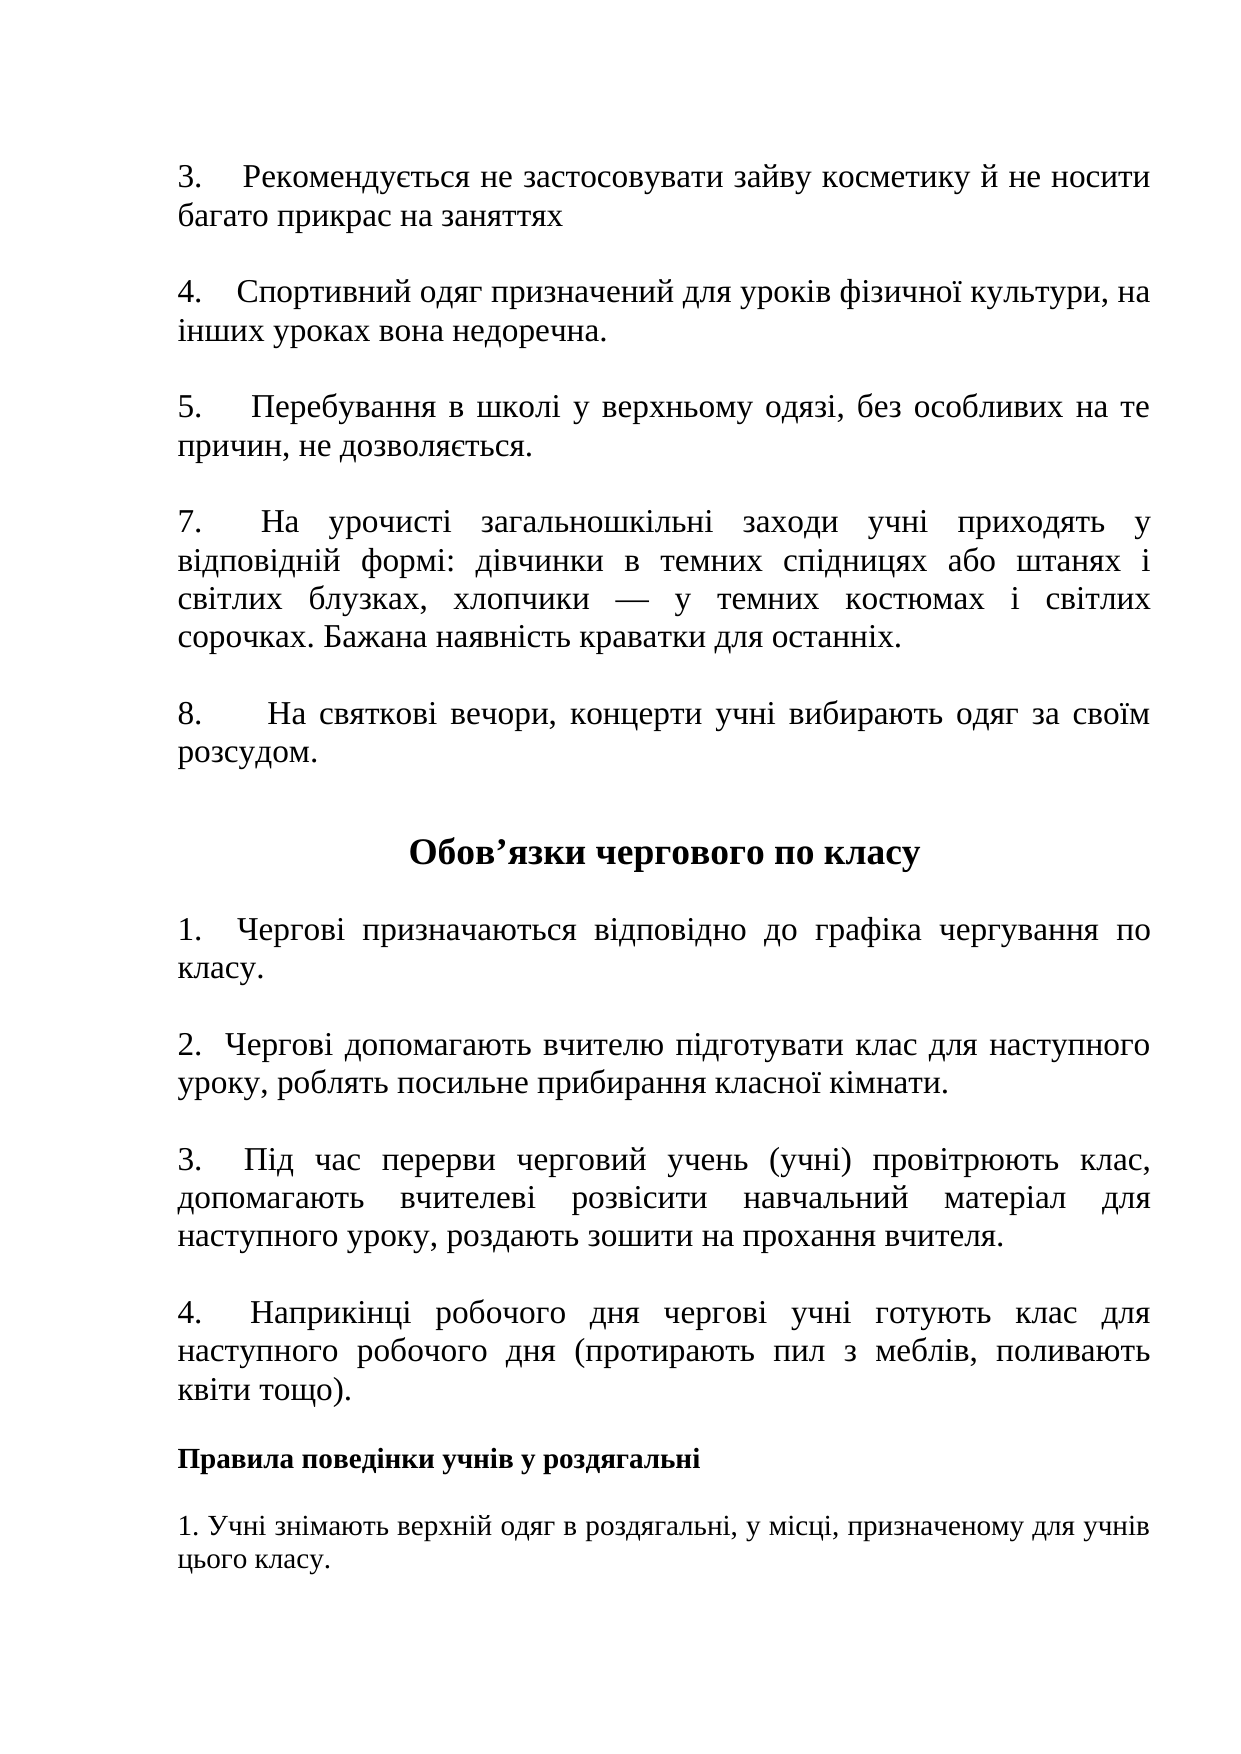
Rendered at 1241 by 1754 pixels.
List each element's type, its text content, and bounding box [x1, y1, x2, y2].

text 7. На урочисті загальношкільні заходи учні приходять у відповідній формі: дівчинки в темних спідницях або штанях і світлих блузках, хлопчики — у темних костюмах і світлих сорочках. Бажана наявність краватки для останніх. [177, 501, 1152, 655]
text 8. На святкові вечори, концерти учні вибирають одяг за своїм розсудом. [177, 693, 1152, 770]
text 2. Чергові допомагають вчителю підготувати клас для наступного уроку, роблять посильне прибирання класної кімнати. [177, 1024, 1152, 1101]
text 3. Під час перерви черговий учень (учні) провітрюють клас, допомагають вчителеві розвісити навчальний матеріал для наступного уроку, роздають зошити на прохання вчителя. [177, 1139, 1152, 1254]
text 4. Спортивний одяг призначений для уроків фізичної культури, на інших уроках вона недоречна. [177, 271, 1152, 348]
text Правила поведінки учнів у роздягальні [177, 1441, 1152, 1474]
text 1. Чергові призначаються відповідно до графіка чергування по класу. [177, 909, 1152, 986]
text 3. Рекомендується не застосовувати зайву косметику й не носити багато прикрас на заняттях [177, 156, 1152, 233]
text 5. Перебування в школі у верхньому одязі, без особливих на те причин, не дозволяється. [177, 386, 1152, 463]
text 1. Учні знімають верхній одяг в роздягальні, у місці, призначеному для учнів цього класу. [177, 1508, 1152, 1575]
text Обов’язки чергового по класу [177, 830, 1152, 873]
text 4. Наприкінці робочого дня чергові учні готують клас для наступного робочого дня (протирають пил з меблів, поливають квіти тощо). [177, 1292, 1152, 1407]
